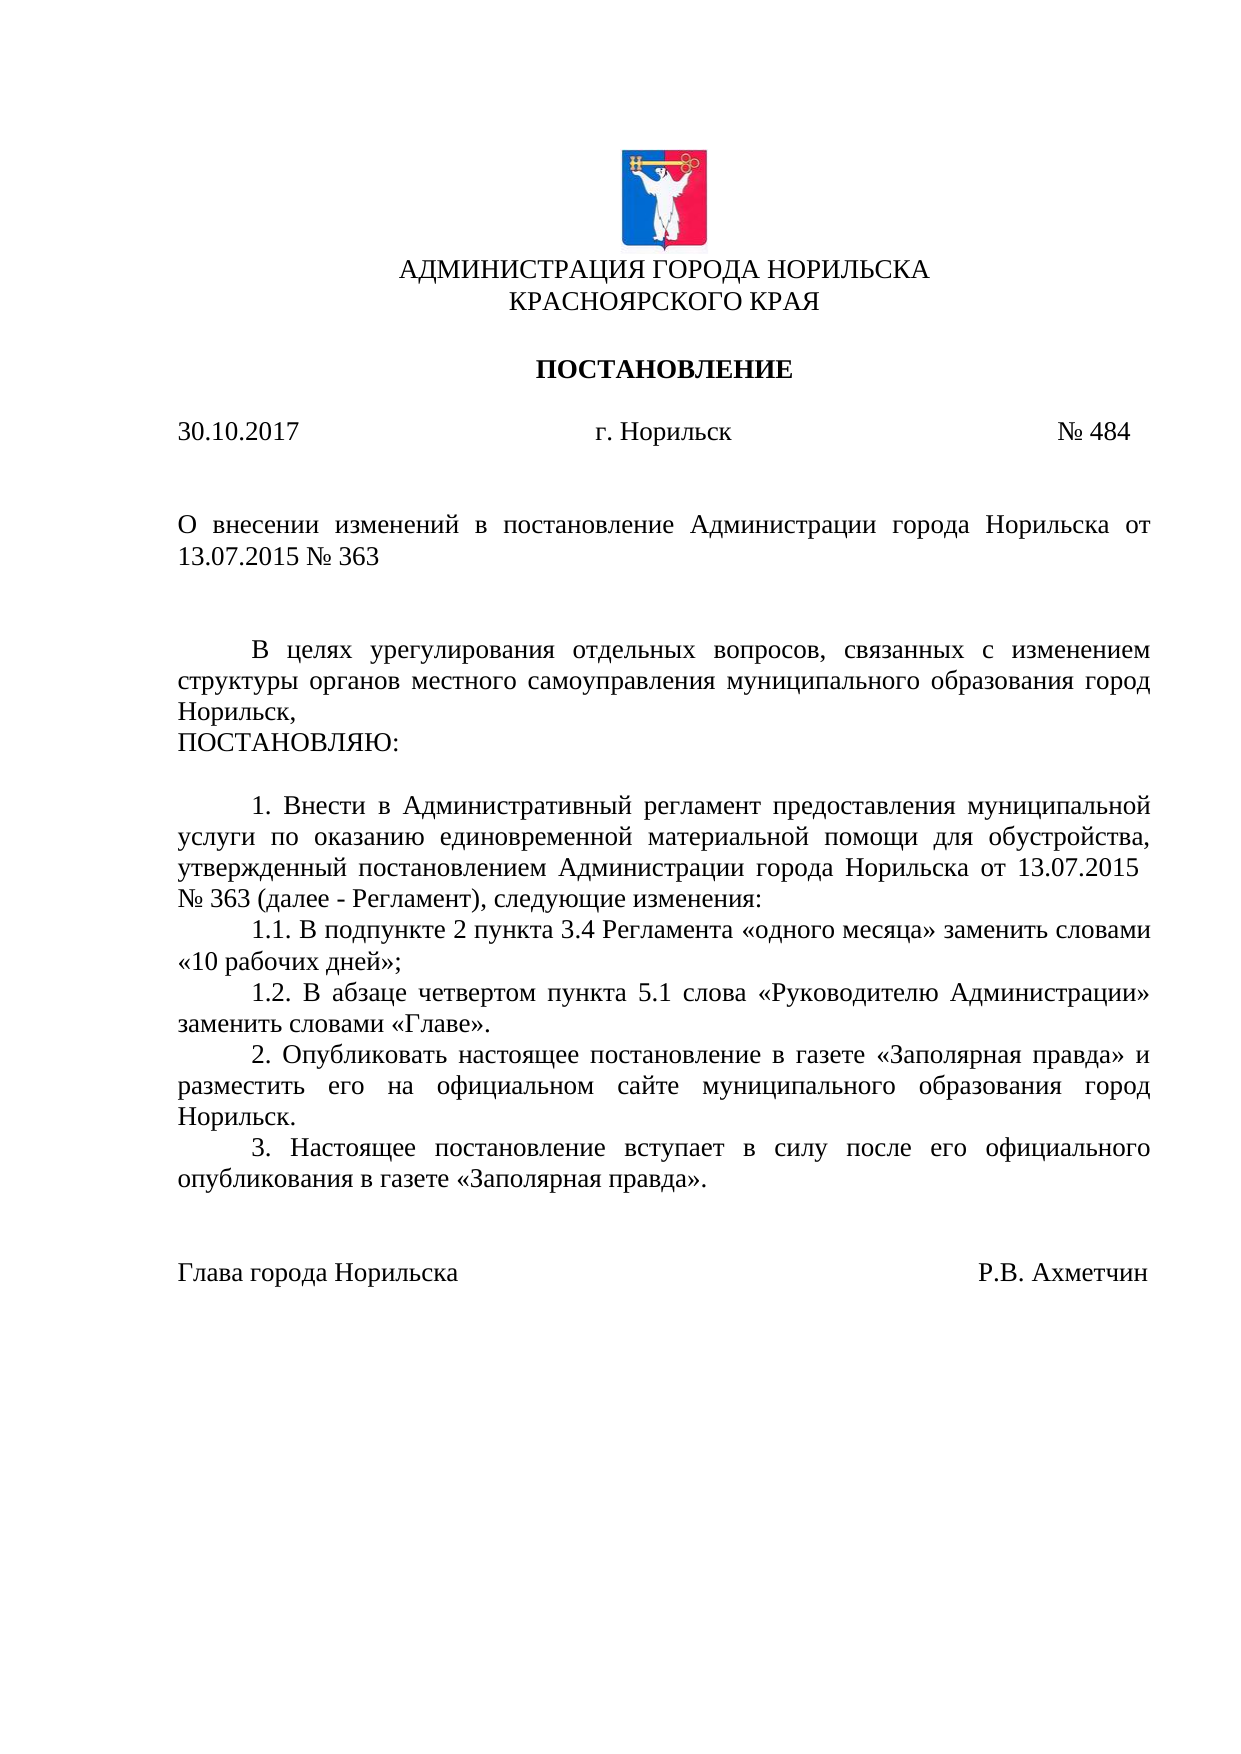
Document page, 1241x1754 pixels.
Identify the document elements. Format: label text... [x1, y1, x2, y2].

text ПОСТАНОВЛЯЮ: [177, 727, 1152, 758]
text Глава города Норильска Р.В. Ахметчин [177, 1256, 1152, 1287]
text АДМИНИСТРАЦИЯ ГОРОДА НОРИЛЬСКА [177, 254, 1152, 285]
subtitle ПОСТАНОВЛЕНИЕ [177, 353, 1152, 384]
text 1.1. В подпункте 2 пункта 3.4 Регламента «одного месяца» заменить словами «10 рабочих дней»; [177, 913, 1152, 976]
title О внесении изменений в постановление Администрации города Норильска от 13.07.2015 № 363 [177, 508, 1152, 571]
text 2. Опубликовать настоящее постановление в газете «Заполярная правда» и разместить его на официальном сайте муниципального образования город Норильск. [177, 1038, 1152, 1131]
text В целях урегулирования отдельных вопросов, связанных с изменением структуры органов местного самоуправления муниципального образования город Норильск, [177, 633, 1152, 727]
picture [620, 149, 709, 254]
text 30.10.2017 г. Норильск № 484 [177, 415, 1152, 446]
text 3. Настоящее постановление вступает в силу после его официального опубликования в газете «Заполярная правда». [177, 1131, 1152, 1194]
text 1.2. В абзаце четвертом пункта 5.1 слова «Руководителю Администрации» заменить словами «Главе». [177, 976, 1152, 1038]
text 1. Внести в Административный регламент предоставления муниципальной услуги по оказанию единовременной материальной помощи для обустройства, утвержденный постановлением Администрации города Норильска от 13.07.2015 № 363 (далее - Регламент), следующие изменения: [177, 789, 1152, 913]
text КРАСНОЯРСКОГО КРАЯ [177, 285, 1152, 316]
